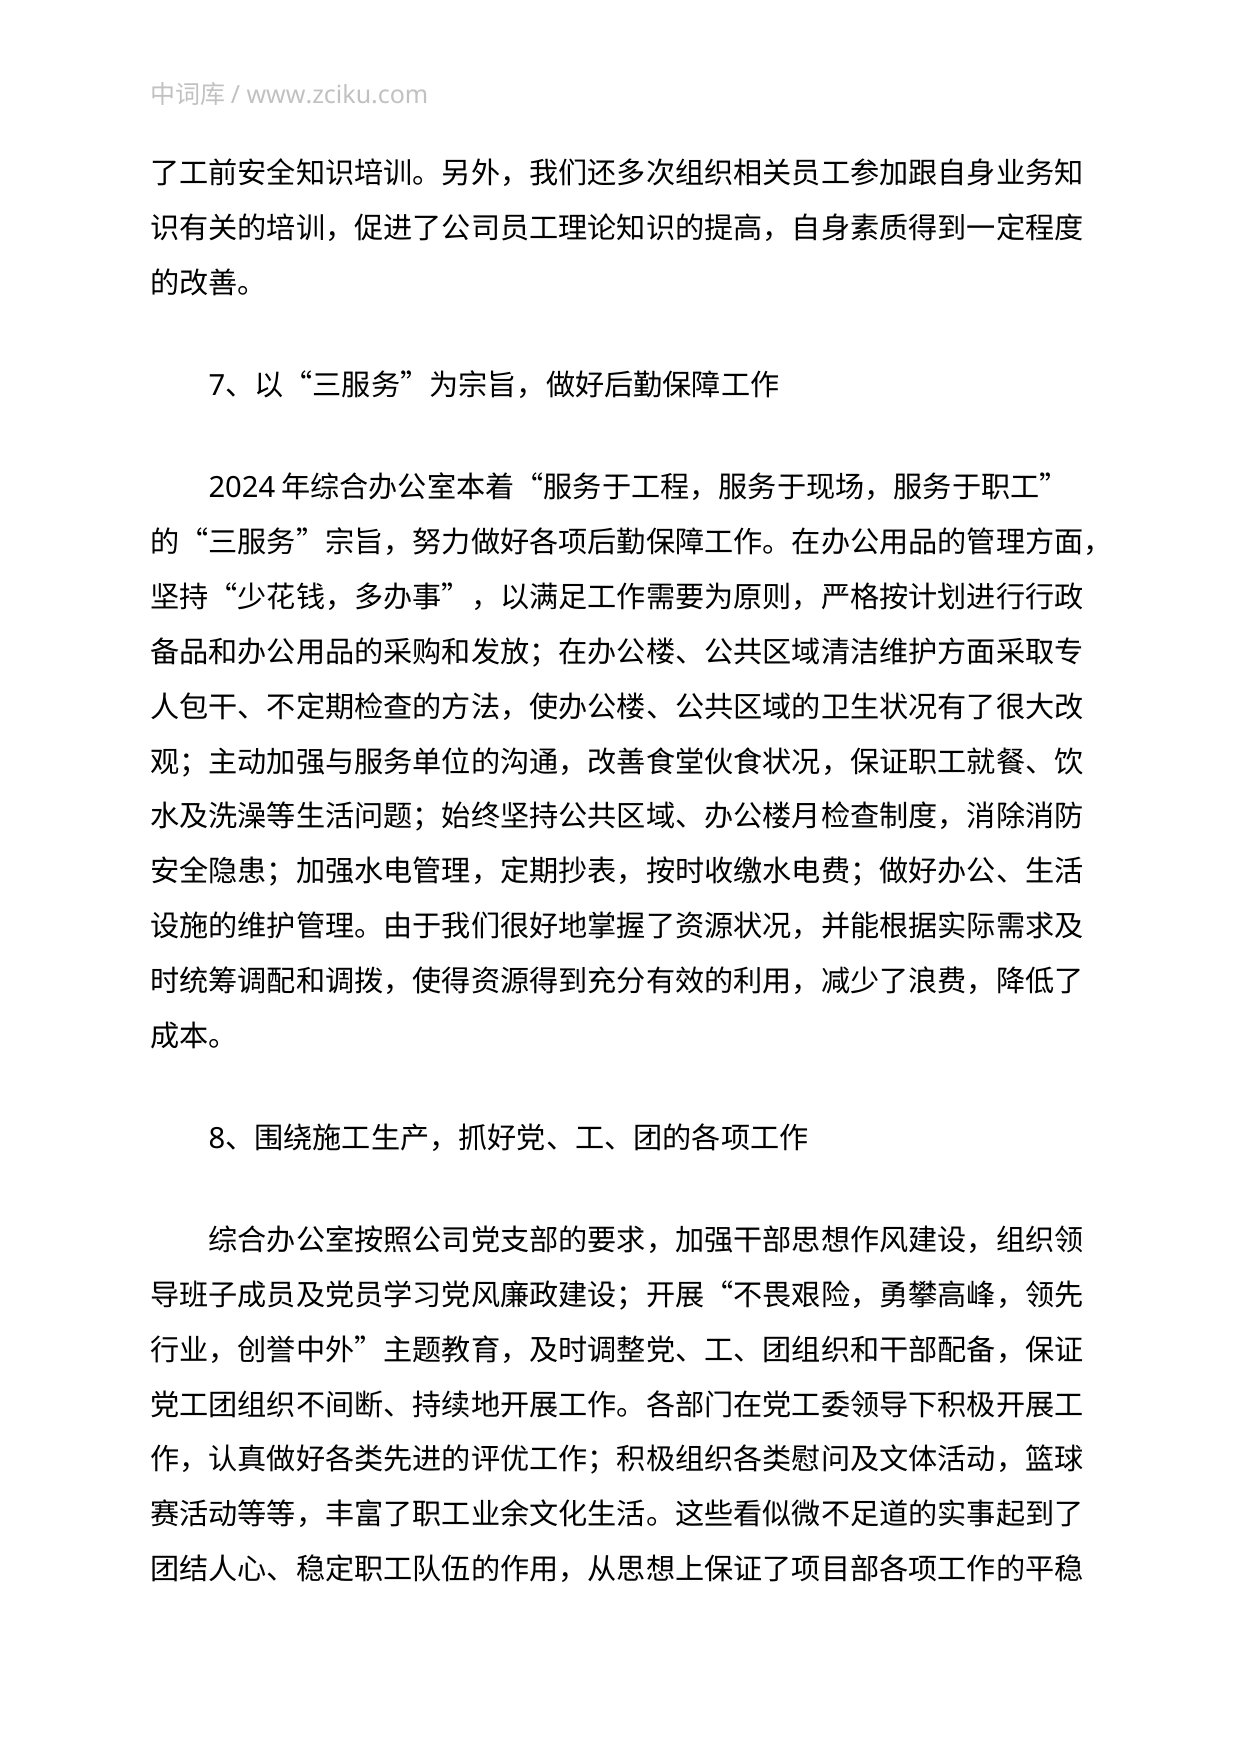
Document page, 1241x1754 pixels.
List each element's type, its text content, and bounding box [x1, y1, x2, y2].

text 2024年综合办公室本着“服务于工程，服务于现场，服务于职工”的“三服务”宗旨，努力做好各项后勤保障工作。在办公用品的管理方面，坚持“少花钱，多办事”，以满足工作需要为原则，严格按计划进行行政备品和办公用品的采购和发放；在办公楼、公共区域清洁维护方面采取专人包干、不定期检查的方法，使办公楼、公共区域的卫生状况有了很大改观；主动加强与服务单位的沟通，改善食堂伙食状况，保证职工就餐、饮水及洗澡等生活问题；始终坚持公共区域、办公楼月检查制度，消除消防安全隐患；加强水电管理，定期抄表，按时收缴水电费；做好办公、生活设施的维护管理。由于我们很好地掌握了资源状况，并能根据实际需求及时统筹调配和调拨，使得资源得到充分有效的利用，减少了浪费，降低了成本。 [150, 463, 1090, 1055]
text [150, 1216, 1090, 1588]
text 7、以“三服务”为宗旨，做好后勤保障工作 [150, 362, 1090, 404]
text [150, 150, 1090, 302]
text 8、围绕施工生产，抓好党、工、团的各项工作 [150, 1114, 1090, 1157]
